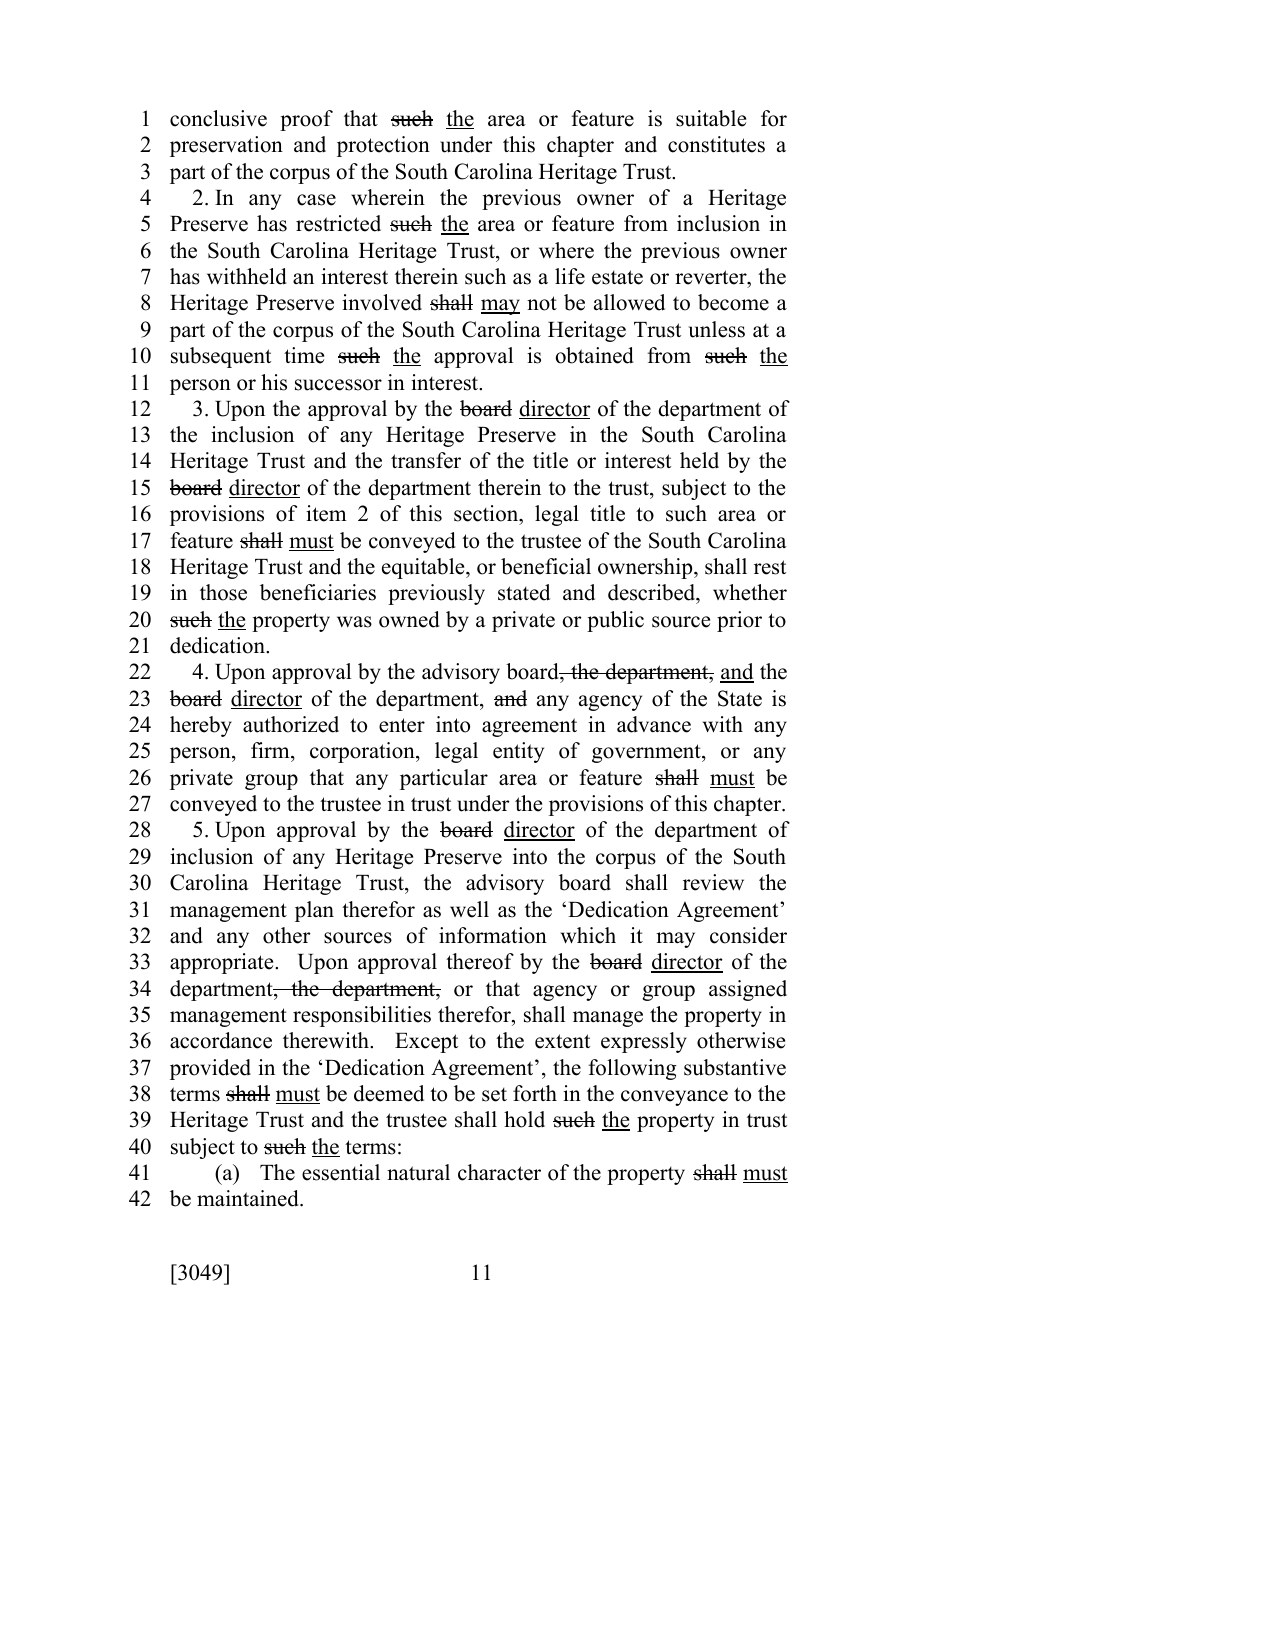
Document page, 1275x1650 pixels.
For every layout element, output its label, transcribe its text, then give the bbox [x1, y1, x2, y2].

text 4. Upon approval by the advisory board, the department, and the board director of the department, and any agency of the State is hereby authorized to enter into agreement in advance with any person, firm, corporation, legal entity of government, or any private group that any particular area or feature shall must be conveyed to the trustee in trust under the provisions of this chapter. [169, 658, 787, 817]
text 2. In any case wherein the previous owner of a Heritage Preserve has restricted such the area or feature from inclusion in the South Carolina Heritage Trust, or where the previous owner has withheld an interest therein such as a life estate or reverter, the Heritage Preserve involved shall may not be allowed to become a part of the corpus of the South Carolina Heritage Trust unless at a subsequent time such the approval is obtained from such the person or his successor in interest. [169, 184, 787, 395]
text (a) The essential natural character of the property shall must be maintained. [169, 1159, 787, 1212]
text 5. Upon approval by the board director of the department of inclusion of any Heritage Preserve into the corpus of the South Carolina Heritage Trust, the advisory board shall review the management plan therefor as well as the ‘Dedication Agreement’ and any other sources of information which it may consider appropriate. Upon approval thereof by the board director of the department, the department, or that agency or group assigned management responsibilities therefor, shall manage the property in accordance therewith. Except to the extent expressly otherwise provided in the ‘Dedication Agreement’, the following substantive terms shall must be deemed to be set forth in the conveyance to the Heritage Trust and the trustee shall hold such the property in trust subject to such the terms: [169, 817, 787, 1159]
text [169, 105, 787, 184]
text 3. Upon the approval by the board director of the department of the inclusion of any Heritage Preserve in the South Carolina Heritage Trust and the transfer of the title or interest held by the board director of the department therein to the trust, subject to the provisions of item 2 of this section, legal title to such area or feature shall must be conveyed to the trustee of the South Carolina Heritage Trust and the equitable, or beneficial ownership, shall rest in those beneficiaries previously stated and described, whether such the property was owned by a private or public source prior to dedication. [169, 395, 787, 658]
